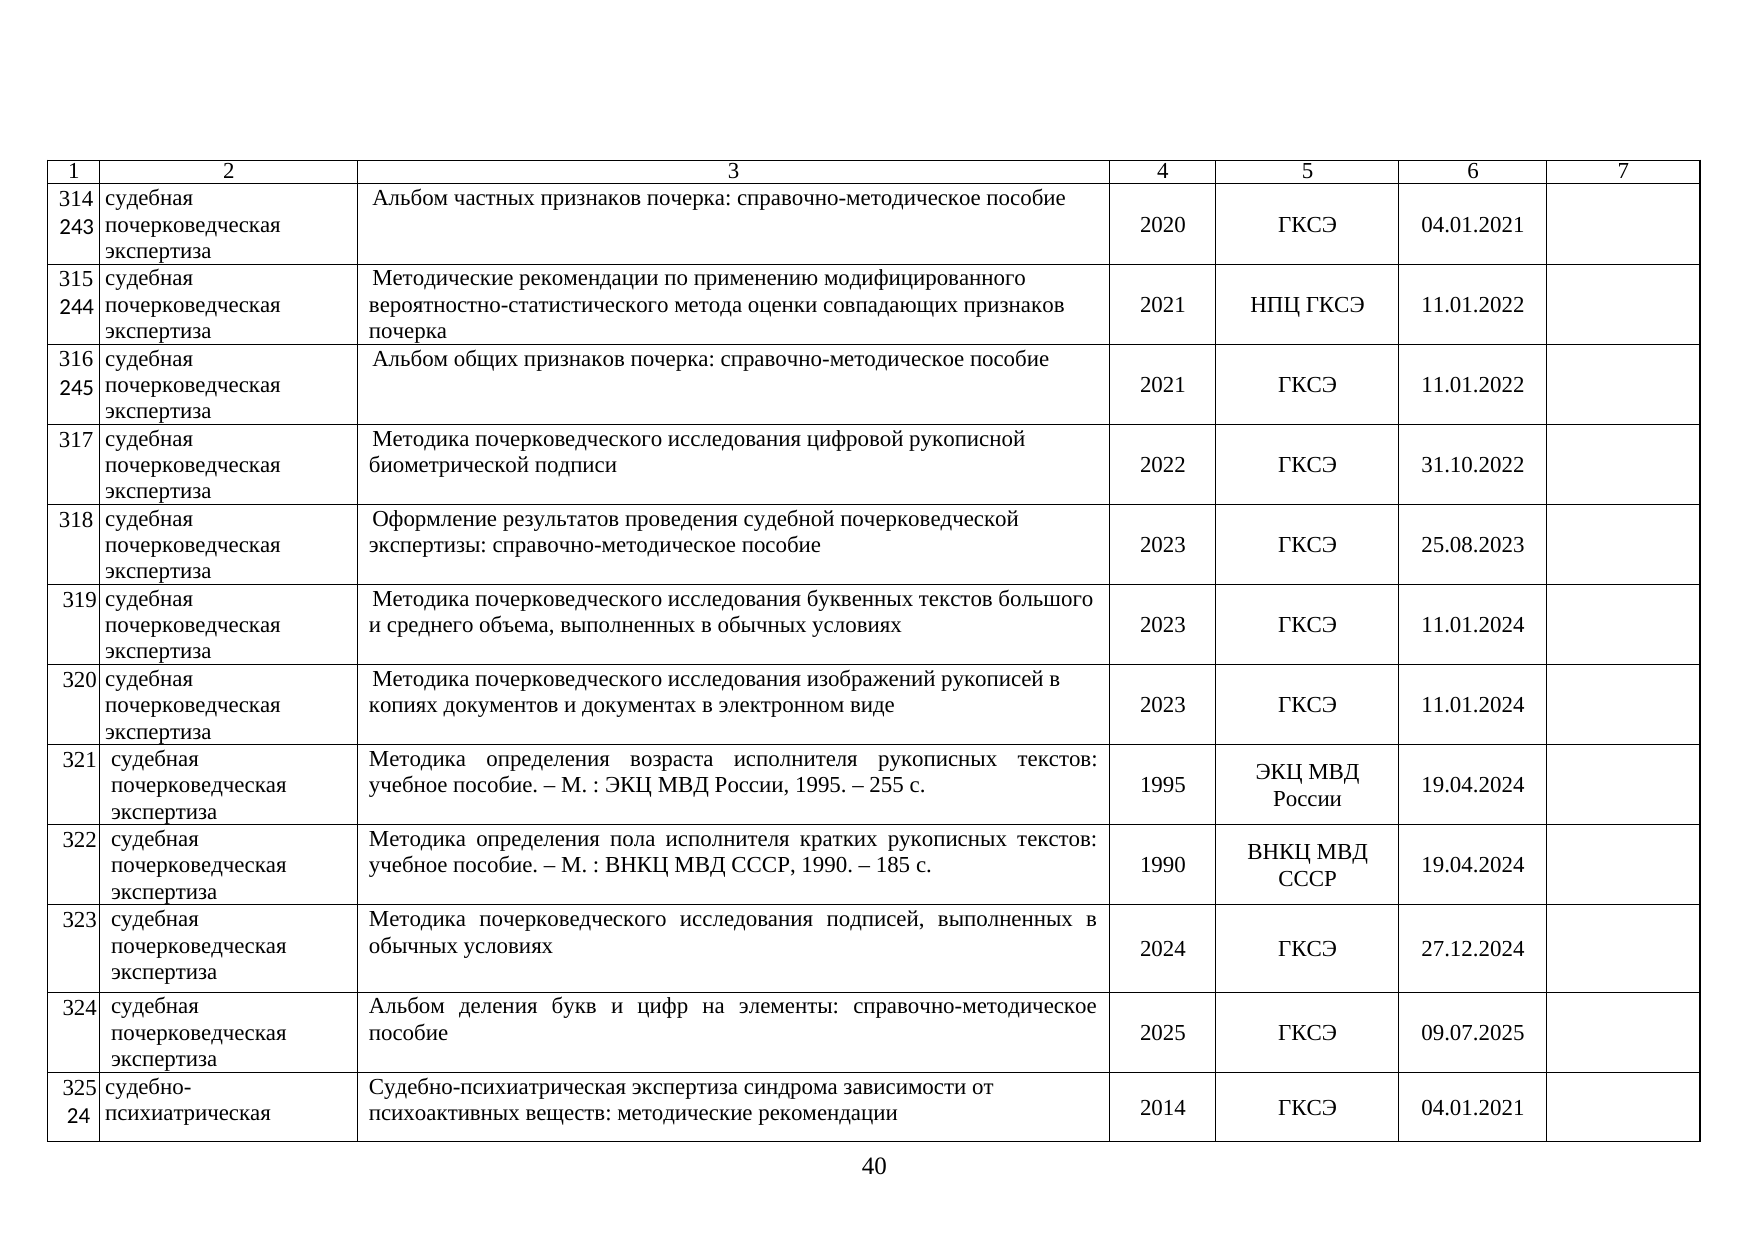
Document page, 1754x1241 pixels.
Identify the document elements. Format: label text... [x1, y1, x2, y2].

table_cell [48, 745, 99, 824]
table_cell 2023 [1110, 505, 1215, 584]
table_cell судебная почерковедческая экспертиза [100, 825, 357, 904]
table_cell 19.04.2024 [1399, 745, 1546, 824]
table_cell ГКСЭ [1216, 345, 1398, 424]
table_cell [1547, 905, 1699, 992]
table_cell 2024 [1110, 905, 1215, 992]
table_cell ГКСЭ [1216, 665, 1398, 744]
table_cell [1547, 505, 1699, 584]
table_cell 243 [48, 184, 99, 263]
table_cell [1547, 1073, 1699, 1141]
table_header 7 [1547, 161, 1699, 183]
table_cell [1547, 425, 1699, 504]
table_cell 2021 [1110, 345, 1215, 424]
table_cell 245 [48, 345, 99, 424]
table_cell ГКСЭ [1216, 905, 1398, 992]
table_cell 2021 [1110, 265, 1215, 343]
table_cell [1547, 993, 1699, 1072]
table_cell Альбом общих признаков почерка: справочно-методическое пособие [358, 345, 1109, 424]
table_cell ГКСЭ [1216, 585, 1398, 664]
table_cell судебная почерковедческая экспертиза [100, 993, 357, 1072]
table_cell судебная почерковедческая экспертиза [100, 585, 357, 664]
table_cell ВНКЦ МВД СССР [1216, 825, 1398, 904]
table_cell 11.01.2022 [1399, 265, 1546, 343]
table_header 2 [100, 161, 357, 183]
table_cell [1547, 825, 1699, 904]
table_cell 31.10.2022 [1399, 425, 1546, 504]
table_cell Методика почерковедческого исследования изображений рукописей в копиях документов и документах в электронном виде [358, 665, 1109, 744]
table_header 3 [358, 161, 1109, 183]
table_cell 2025 [1110, 993, 1215, 1072]
table_cell [1547, 745, 1699, 824]
table_cell [1547, 184, 1699, 263]
table_cell судебная почерковедческая экспертиза [100, 425, 357, 504]
table_cell [48, 825, 99, 904]
table_cell [48, 905, 99, 992]
table_cell 2020 [1110, 184, 1215, 263]
table_cell судебная почерковедческая экспертиза [100, 665, 357, 744]
table_cell Альбом частных признаков почерка: справочно-методическое пособие [358, 184, 1109, 263]
table_cell [48, 585, 99, 664]
table_cell 11.01.2022 [1399, 345, 1546, 424]
table_cell 246 [48, 1073, 99, 1141]
table_cell 2023 [1110, 585, 1215, 664]
table_cell 27.12.2024 [1399, 905, 1546, 992]
table_cell [48, 425, 99, 504]
table_header 5 [1216, 161, 1398, 183]
table_cell 1990 [1110, 825, 1215, 904]
table_cell Методика почерковедческого исследования цифровой рукописной биометрической подписи [358, 425, 1109, 504]
table_cell [1547, 345, 1699, 424]
table_cell [48, 665, 99, 744]
table_cell 244 [48, 265, 99, 343]
table_cell 2023 [1110, 665, 1215, 744]
table_cell [1547, 265, 1699, 343]
table_cell Методика определения возраста исполнителя рукописных текстов: учебное пособие. – М. : ЭКЦ МВД России, 1995. – 255 с. [358, 745, 1109, 824]
table_cell судебная почерковедческая экспертиза [100, 745, 357, 824]
table_cell 25.08.2023 [1399, 505, 1546, 584]
table_cell судебная почерковедческая экспертиза [100, 184, 357, 263]
table_cell НПЦ ГКСЭ [1216, 265, 1398, 343]
table_cell 19.04.2024 [1399, 825, 1546, 904]
table_cell Методика определения пола исполнителя кратких рукописных текстов: учебное пособие. – М. : ВНКЦ МВД СССР, 1990. – 185 с. [358, 825, 1109, 904]
table_cell 11.01.2024 [1399, 665, 1546, 744]
table_cell судебная почерковедческая экспертиза [100, 265, 357, 343]
table_cell судебная почерковедческая экспертиза [100, 505, 357, 584]
table_cell ГКСЭ [1216, 184, 1398, 263]
table_cell ГКСЭ [1216, 993, 1398, 1072]
table_cell 2014 [1110, 1073, 1215, 1141]
table_cell 04.01.2021 [1399, 184, 1546, 263]
table_cell судебно-психиатрическая экспертиза [100, 1073, 357, 1141]
table_cell судебная почерковедческая экспертиза [100, 905, 357, 992]
table_header 1 [48, 161, 99, 183]
table_cell ГКСЭ [1216, 1073, 1398, 1141]
table_cell Альбом деления букв и цифр на элементы: справочно-методическое пособие [358, 993, 1109, 1072]
table_cell [1547, 585, 1699, 664]
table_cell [358, 1073, 1109, 1141]
table_cell ГКСЭ [1216, 505, 1398, 584]
table_cell судебная почерковедческая экспертиза [100, 345, 357, 424]
table_cell 2022 [1110, 425, 1215, 504]
table_cell ЭКЦ МВД России [1216, 745, 1398, 824]
table_cell 04.01.2021 [1399, 1073, 1546, 1141]
table_header 6 [1399, 161, 1546, 183]
table_cell [1547, 665, 1699, 744]
table_cell ГКСЭ [1216, 425, 1398, 504]
table_cell [48, 505, 99, 584]
table_cell 09.07.2025 [1399, 993, 1546, 1072]
table_cell Методика почерковедческого исследования буквенных текстов большого и среднего объема, выполненных в обычных условиях [358, 585, 1109, 664]
table_cell Методика почерковедческого исследования подписей, выполненных в обычных условиях [358, 905, 1109, 992]
table_cell [48, 993, 99, 1072]
table_cell Методические рекомендации по применению модифицированного вероятностно-статистического метода оценки совпадающих признаков почерка [358, 265, 1109, 343]
table_cell Оформление результатов проведения судебной почерковедческой экспертизы: справочно-методическое пособие [358, 505, 1109, 584]
table_cell 1995 [1110, 745, 1215, 824]
table_cell 11.01.2024 [1399, 585, 1546, 664]
table_header 4 [1110, 161, 1215, 183]
